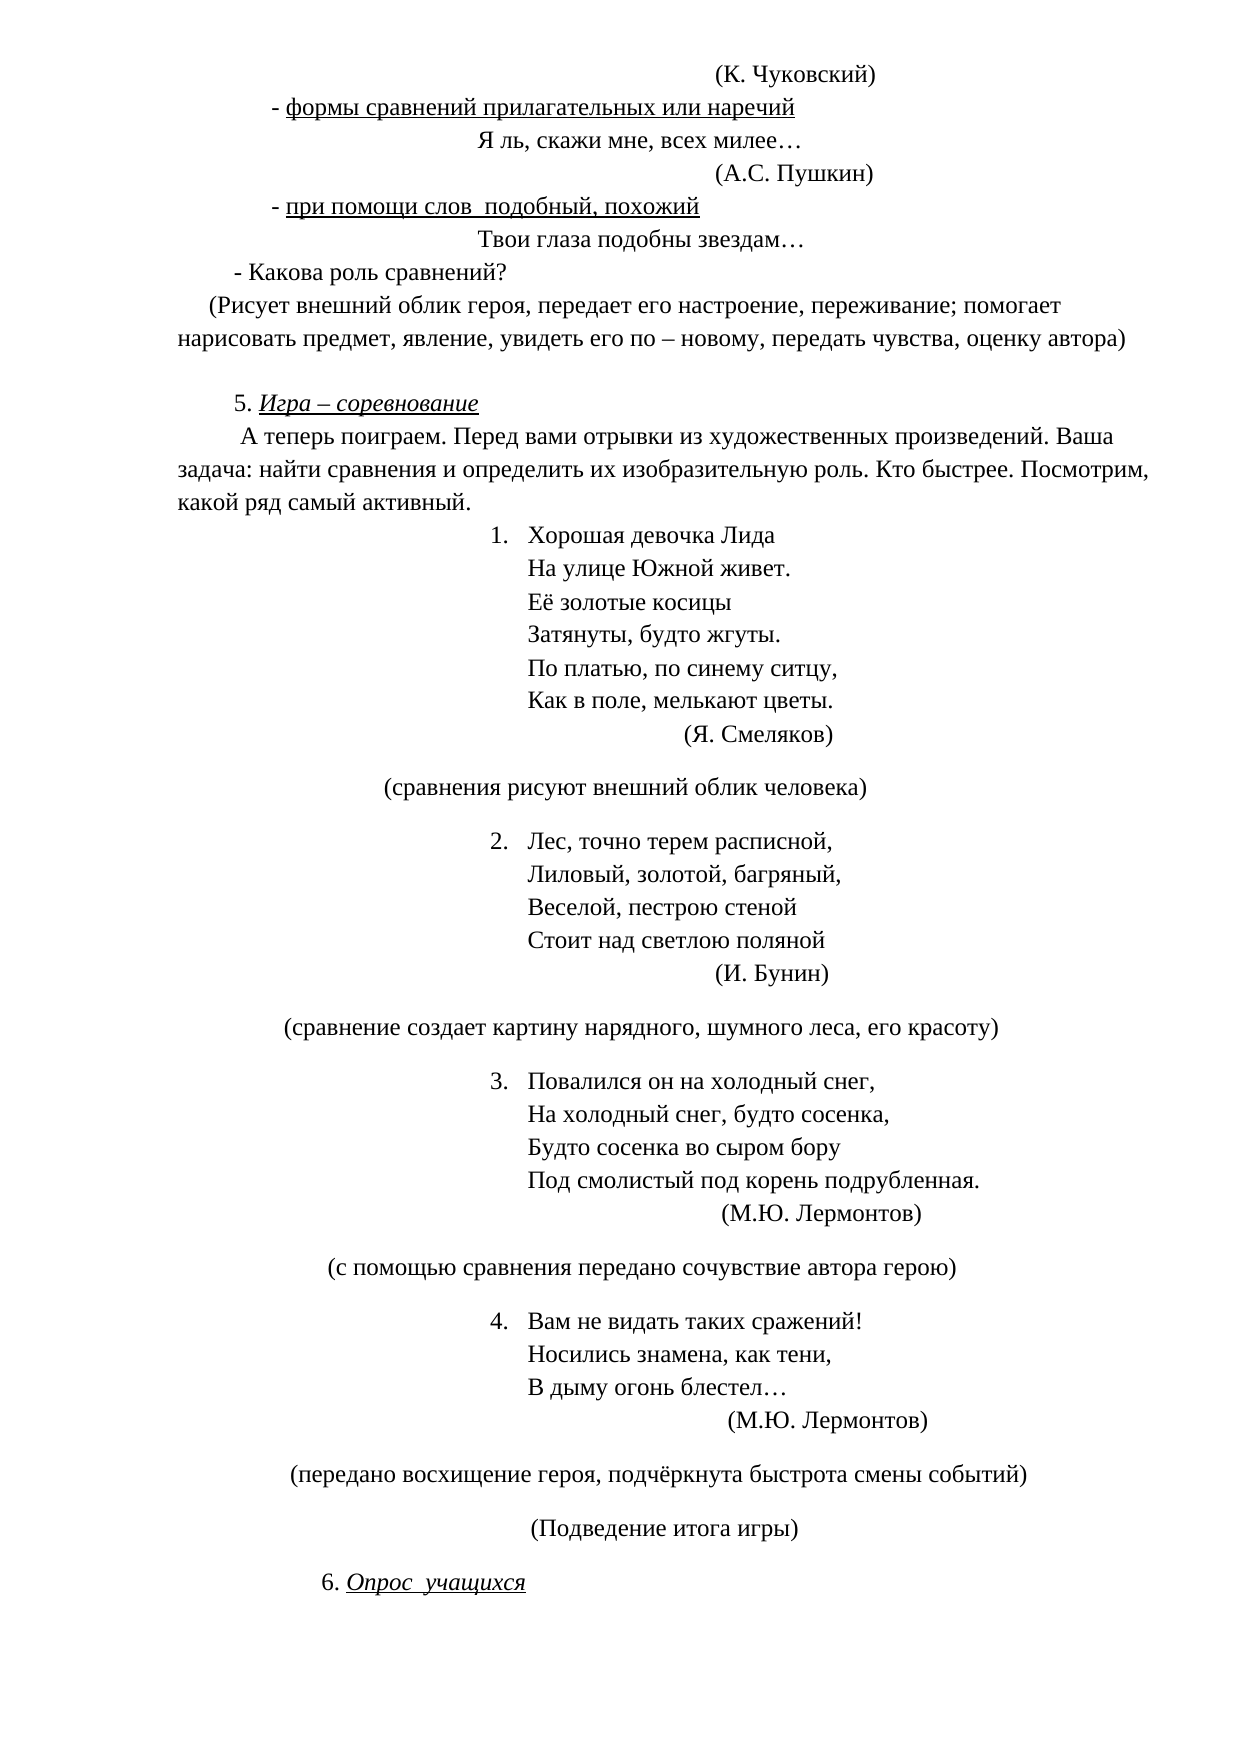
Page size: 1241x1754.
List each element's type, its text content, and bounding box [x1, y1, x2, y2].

list - при помощи слов подобный, похожий [177, 191, 1152, 220]
list Затянуты, будто жгуты. [527, 619, 1152, 648]
list Под смолистый под корень подрубленная. [527, 1165, 1152, 1194]
list В дыму огонь блестел… [527, 1372, 1152, 1401]
list - формы сравнений прилагательных или наречий [177, 92, 1152, 121]
list А теперь поиграем. Перед вами отрывки из художественных произведений. Ваша задача: найти сравнения и определить их изобразительную роль. Кто быстрее. Посмотрим, какой ряд самый активный. [177, 421, 1152, 516]
list (Рисует внешний облик героя, передает его настроение, переживание; помогает нарисовать предмет, явление, увидеть его по – новому, передать чувства, оценку автора) [177, 290, 1152, 352]
list По платью, по синему ситцу, [527, 653, 1152, 681]
list (Я. Смеляков) [527, 719, 1152, 747]
list Лес, точно терем расписной, [490, 826, 1152, 855]
list (И. Бунин) [527, 958, 1152, 987]
list На улице Южной живет. [527, 553, 1152, 582]
list Веселой, пестрою стеной [527, 892, 1152, 921]
list На холодный снег, будто сосенка, [527, 1099, 1152, 1128]
text 6. Опрос учащихся [177, 1567, 1152, 1595]
list Хорошая девочка Лида [490, 521, 1152, 549]
text (Подведение итога игры) [177, 1513, 1152, 1541]
list (К. Чуковский) [177, 59, 1152, 88]
list (М.Ю. Лермонтов) [527, 1198, 1152, 1227]
list (А.С. Пушкин) [177, 158, 1152, 187]
list Будто сосенка во сыром бору [527, 1132, 1152, 1161]
list Как в поле, мелькают цветы. [527, 686, 1152, 714]
list Я ль, скажи мне, всех милее… [177, 125, 1152, 154]
list 5. Игра – соревнование [177, 388, 1152, 417]
text (сравнения рисуют внешний облик человека) [177, 772, 1152, 801]
list Повалился он на холодный снег, [490, 1066, 1152, 1095]
list - Какова роль сравнений? [177, 257, 1152, 286]
list Её золотые косицы [527, 587, 1152, 615]
text (с помощью сравнения передано сочувствие автора герою) [177, 1252, 1152, 1281]
list Вам не видать таких сражений! [490, 1306, 1152, 1335]
list Стоит над светлою поляной [527, 925, 1152, 954]
list Твои глаза подобны звездам… [177, 224, 1152, 253]
list Лиловый, золотой, багряный, [527, 859, 1152, 888]
list (М.Ю. Лермонтов) [527, 1405, 1152, 1434]
text (передано восхищение героя, подчёркнута быстрота смены событий) [177, 1459, 1152, 1488]
list Носились знамена, как тени, [527, 1339, 1152, 1368]
text (сравнение создает картину нарядного, шумного леса, его красоту) [177, 1012, 1152, 1041]
